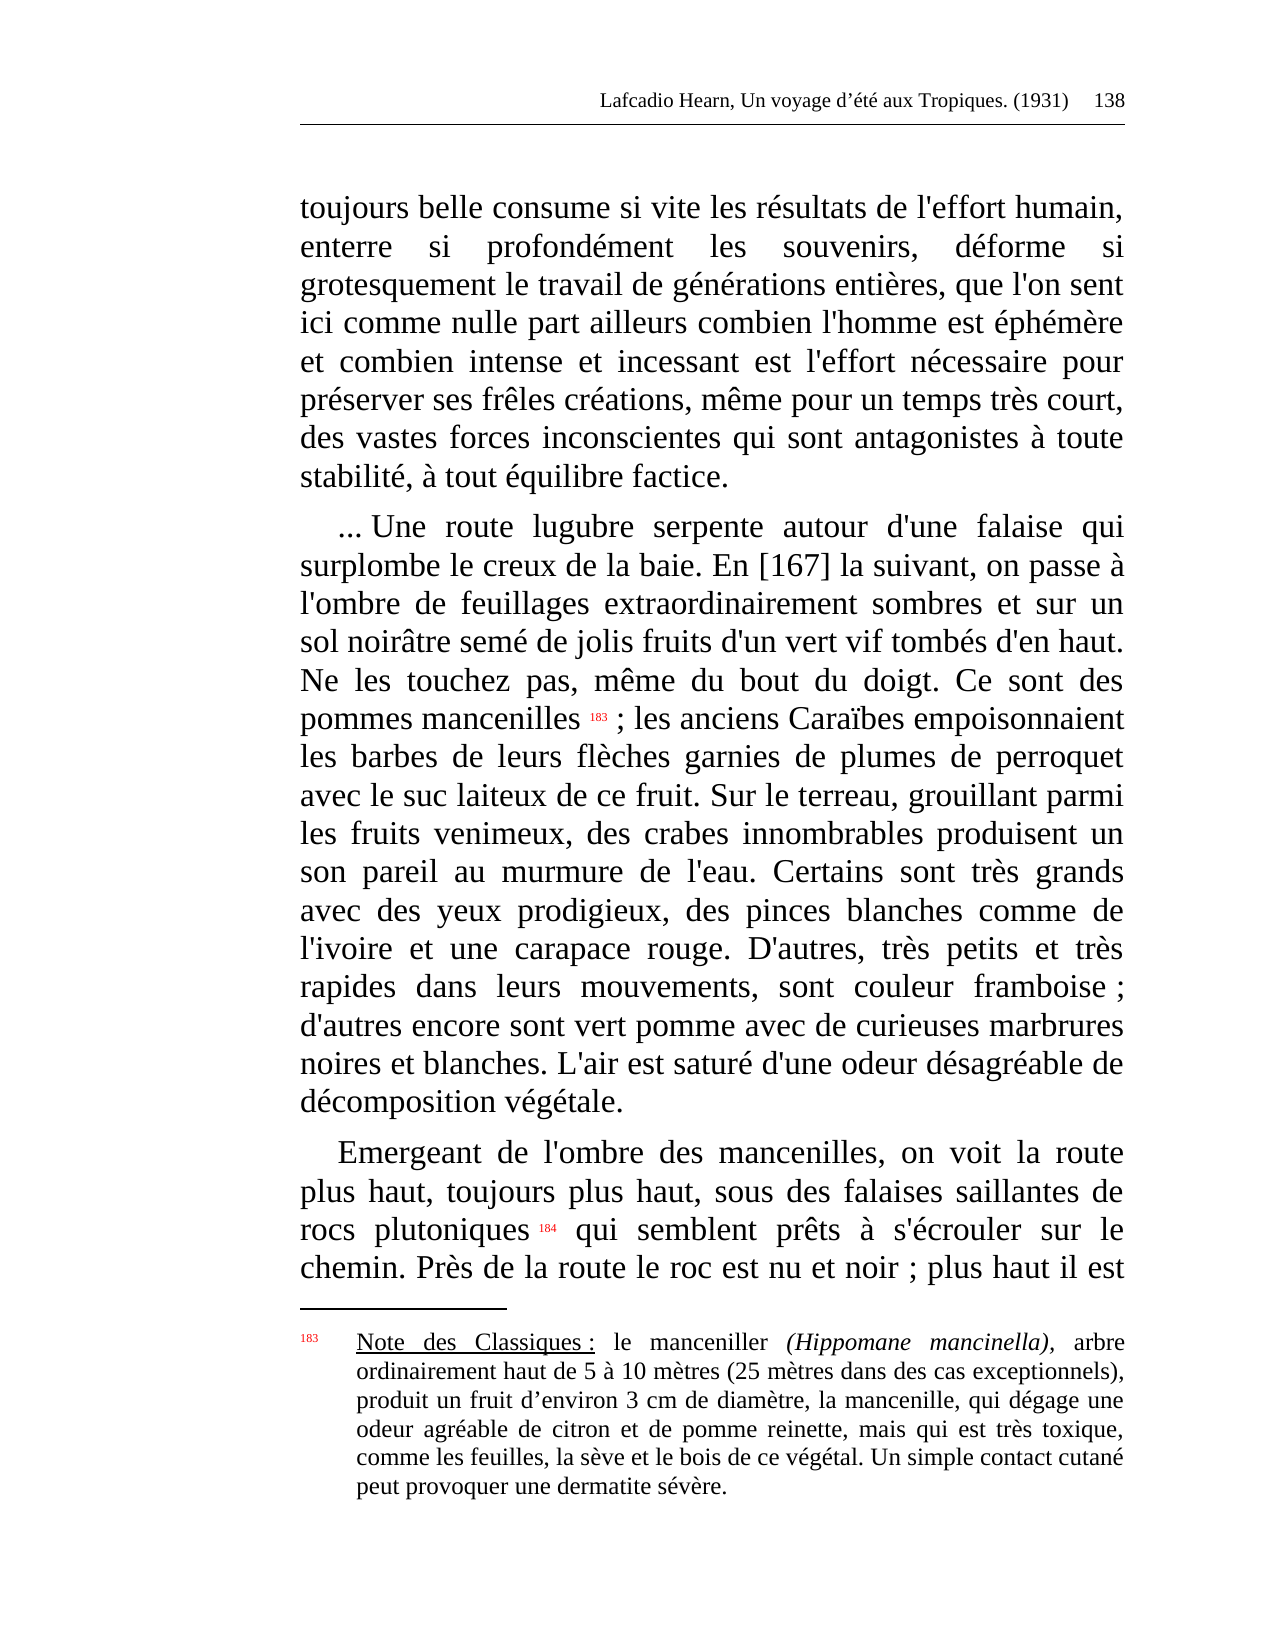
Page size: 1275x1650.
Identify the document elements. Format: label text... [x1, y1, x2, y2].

text ... Une route lugubre serpente autour d'une falaise qui surplombe le creux de la baie. En [167] la suivant, on passe à l'ombre de feuillages extraordinairement sombres et sur un sol noirâtre semé de jolis fruits d'un vert vif tombés d'en haut. Ne les touchez pas, même du bout du doigt. Ce sont des pommes mancenilles ; les anciens Caraïbes empoisonnaient les barbes de leurs flèches garnies de plumes de perroquet avec le suc laiteux de ce fruit. Sur le terreau, grouillant parmi les fruits venimeux, des crabes innombrables produisent un son pareil au murmure de l'eau. Certains sont très grands avec des yeux prodigieux, des pinces blanches comme de l'ivoire et une carapace rouge. D'autres, très petits et très rapides dans leurs mouvements, sont couleur framboise ; d'autres encore sont vert pomme avec de curieuses marbrures noires et blanches. L'air est saturé d'une odeur désagréable de décomposition végétale. [300, 507, 1125, 1120]
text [300, 1132, 1125, 1286]
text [300, 187, 1125, 494]
